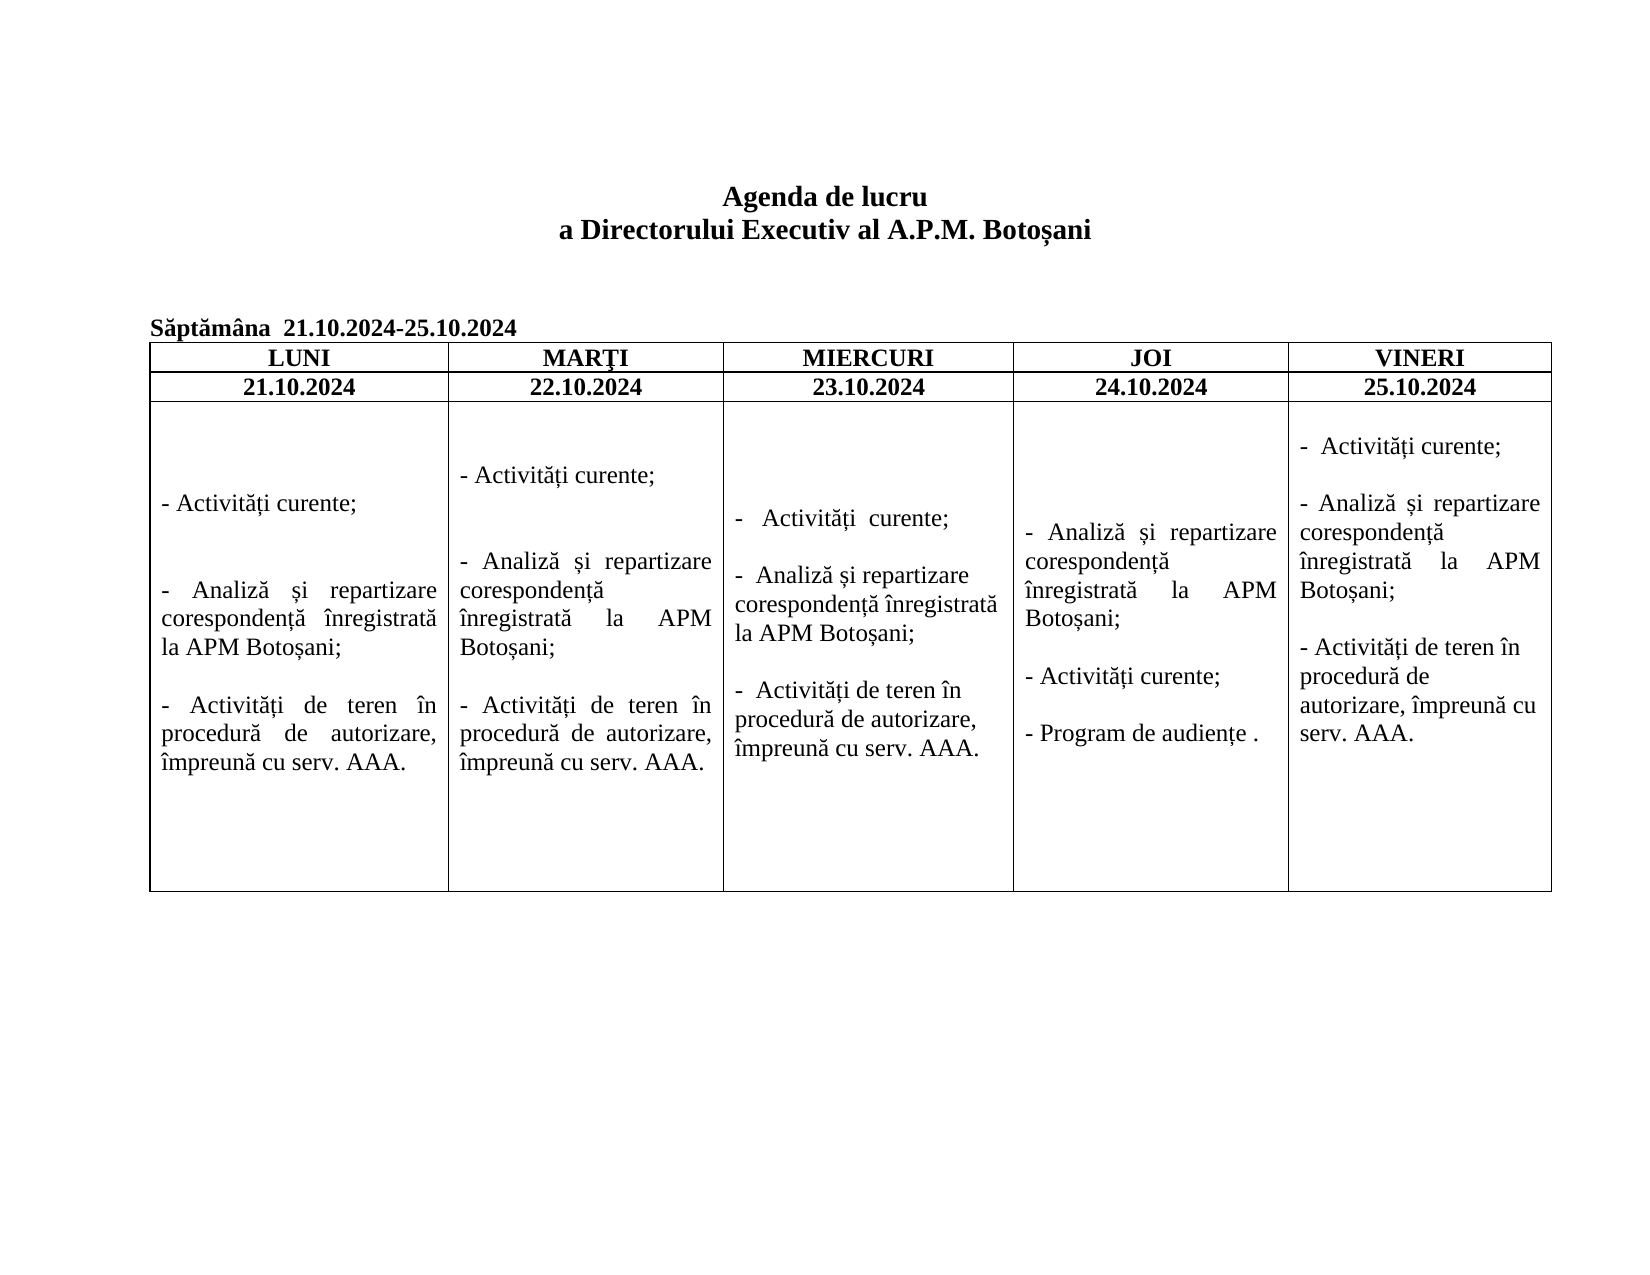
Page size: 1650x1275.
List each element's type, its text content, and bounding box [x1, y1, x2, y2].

text Săptămâna 21.10.2024-25.10.2024 [150, 313, 1500, 342]
table_cell 25.10.2024 [1289, 373, 1551, 401]
table_cell 24.10.2024 [1014, 373, 1288, 401]
table_cell - Activități curente; - Analiză și repartizare corespondență înregistrată la APM Botoșani; - Activități de teren în procedură de autorizare, împreună cu serv. AAA. [724, 402, 1013, 891]
text a Directorului Executiv al A.P.M. Botoșani [150, 212, 1500, 246]
table_cell 21.10.2024 [151, 373, 448, 401]
table_cell - Analiză și repartizare corespondență înregistrată la APM Botoșani; - Activități curente; - Program de audiențe . [1014, 402, 1288, 891]
table_header VINERI [1289, 343, 1551, 371]
text Agenda de lucru [150, 179, 1500, 212]
table_header MIERCURI [724, 343, 1013, 371]
table_header JOI [1014, 343, 1288, 371]
table_header MARŢI [449, 343, 723, 371]
table_cell - Activități curente; - Analiză și repartizare corespondență înregistrată la APM Botoșani; - Activități de teren în procedură de autorizare, împreună cu serv. AAA. [449, 402, 723, 891]
table_header LUNI [151, 343, 448, 371]
table_cell - Activități curente; - Analiză și repartizare corespondență înregistrată la APM Botoșani; - Activități de teren în procedură de autorizare, împreună cu serv. AAA. [151, 402, 448, 891]
table_cell 23.10.2024 [724, 373, 1013, 401]
table_cell 22.10.2024 [449, 373, 723, 401]
table_cell - Activități curente; - Analiză și repartizare corespondență înregistrată la APM Botoșani; - Activități de teren în procedură de autorizare, împreună cu serv. AAA. [1289, 402, 1551, 891]
